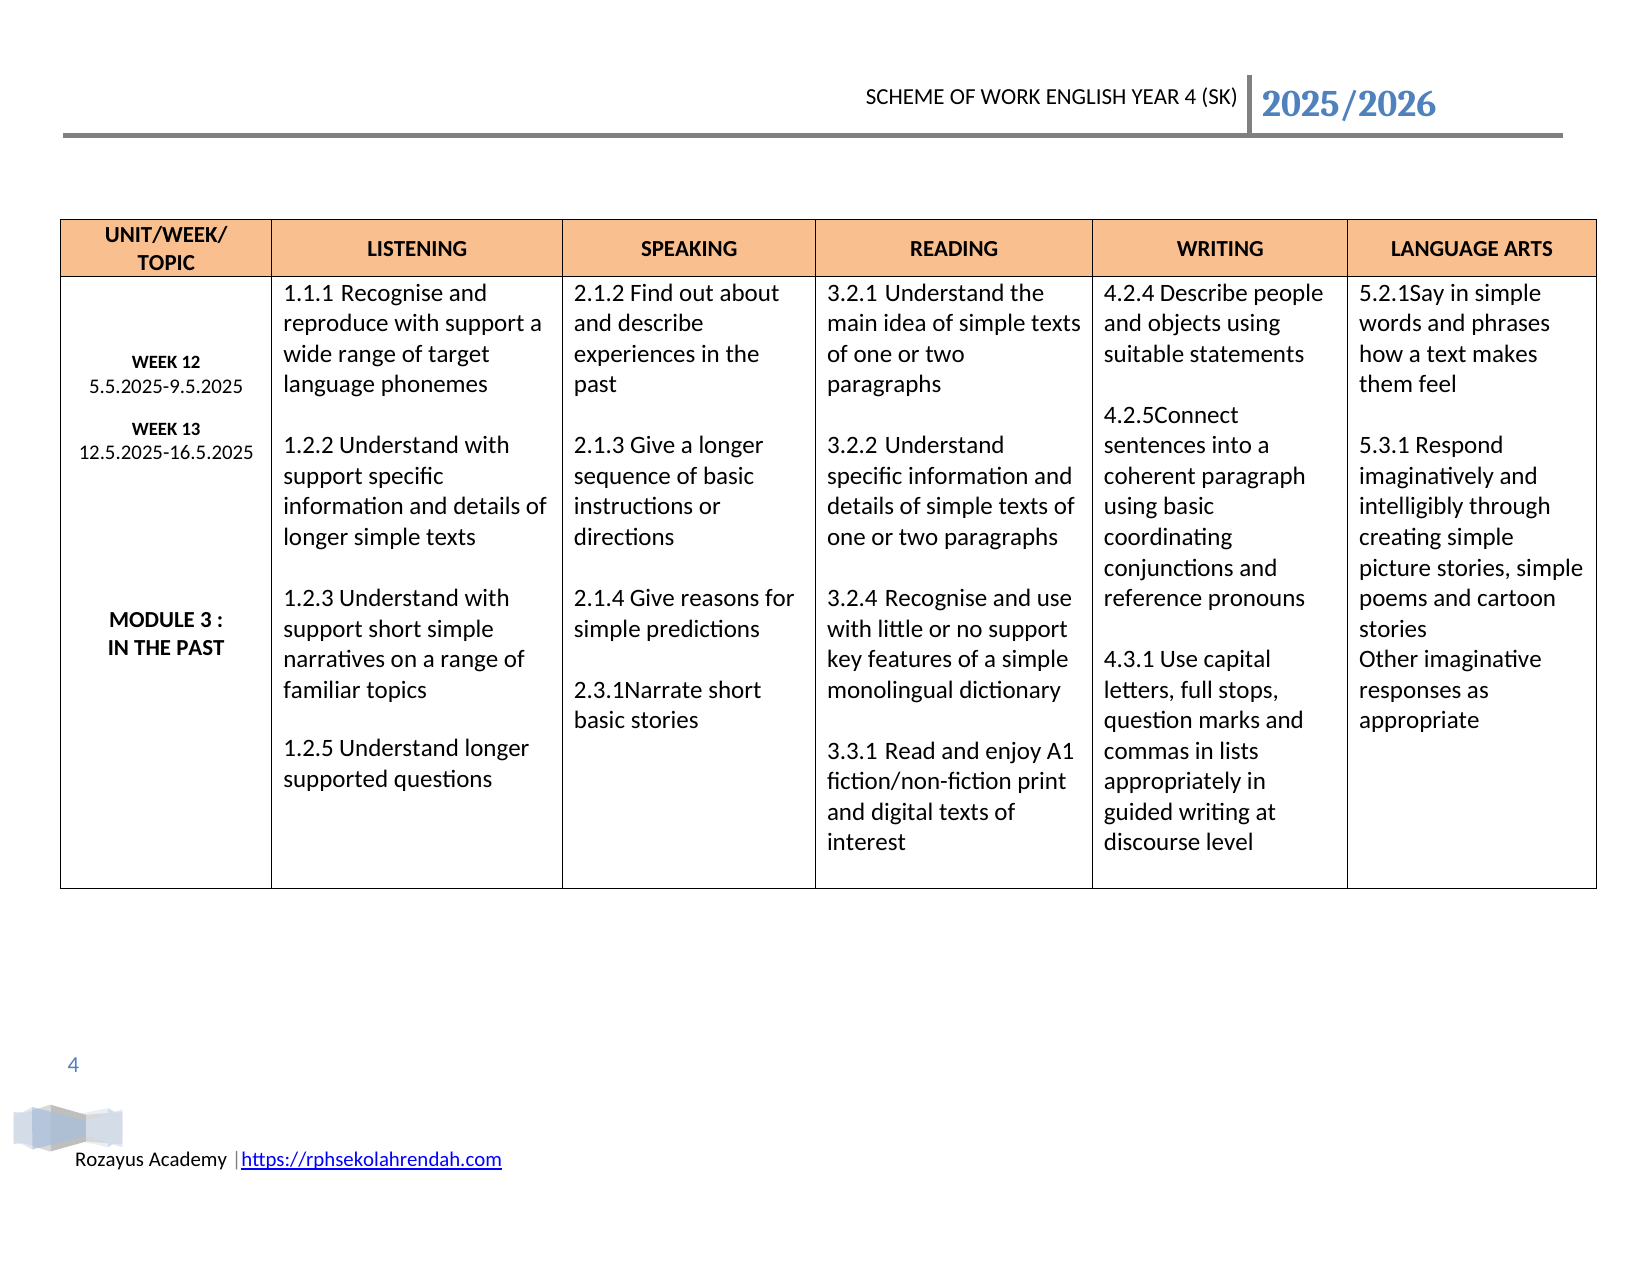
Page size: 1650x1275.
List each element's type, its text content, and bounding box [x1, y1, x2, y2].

table_header UNIT/WEEK/ TOPIC [61, 220, 271, 276]
table_cell 5.2.1Say in simple words and phrases how a text makes them feel 5.3.1 Respond imaginatively and intelligibly through creating simple picture stories, simple poems and cartoon stories Other imaginative responses as appropriate [1348, 277, 1596, 887]
table_cell 1.1.1 Recognise and reproduce with support a wide range of target language phonemes 1.2.2 Understand with support specific information and details of longer simple texts 1.2.3 Understand with support short simple narratives on a range of familiar topics 1.2.5 Understand longer supported questions [272, 277, 562, 887]
table_cell 4.2.4 Describe people and objects using suitable statements 4.2.5Connect sentences into a coherent paragraph using basic coordinating conjunctions and reference pronouns 4.3.1 Use capital letters, full stops, question marks and commas in lists appropriately in guided writing at discourse level [1093, 277, 1347, 887]
table_header SPEAKING [563, 220, 815, 276]
table_cell 3.2.1 Understand the main idea of simple texts of one or two paragraphs 3.2.2 Understand specific information and details of simple texts of one or two paragraphs 3.2.4 Recognise and use with little or no support key features of a simple monolingual dictionary 3.3.1 Read and enjoy A1 fiction/non-fiction print and digital texts of interest [816, 277, 1092, 887]
table_header LANGUAGE ARTS [1348, 220, 1596, 276]
table_cell 2.1.2 Find out about and describe experiences in the past 2.1.3 Give a longer sequence of basic instructions or directions 2.1.4 Give reasons for simple predictions 2.3.1Narrate short basic stories [563, 277, 815, 887]
table_cell WEEK 12 5.5.2025-9.5.2025 WEEK 13 12.5.2025-16.5.2025 MODULE 3 : IN THE PAST [61, 277, 271, 887]
table_header LISTENING [272, 220, 562, 276]
table_header WRITING [1093, 220, 1347, 276]
table_header READING [816, 220, 1092, 276]
